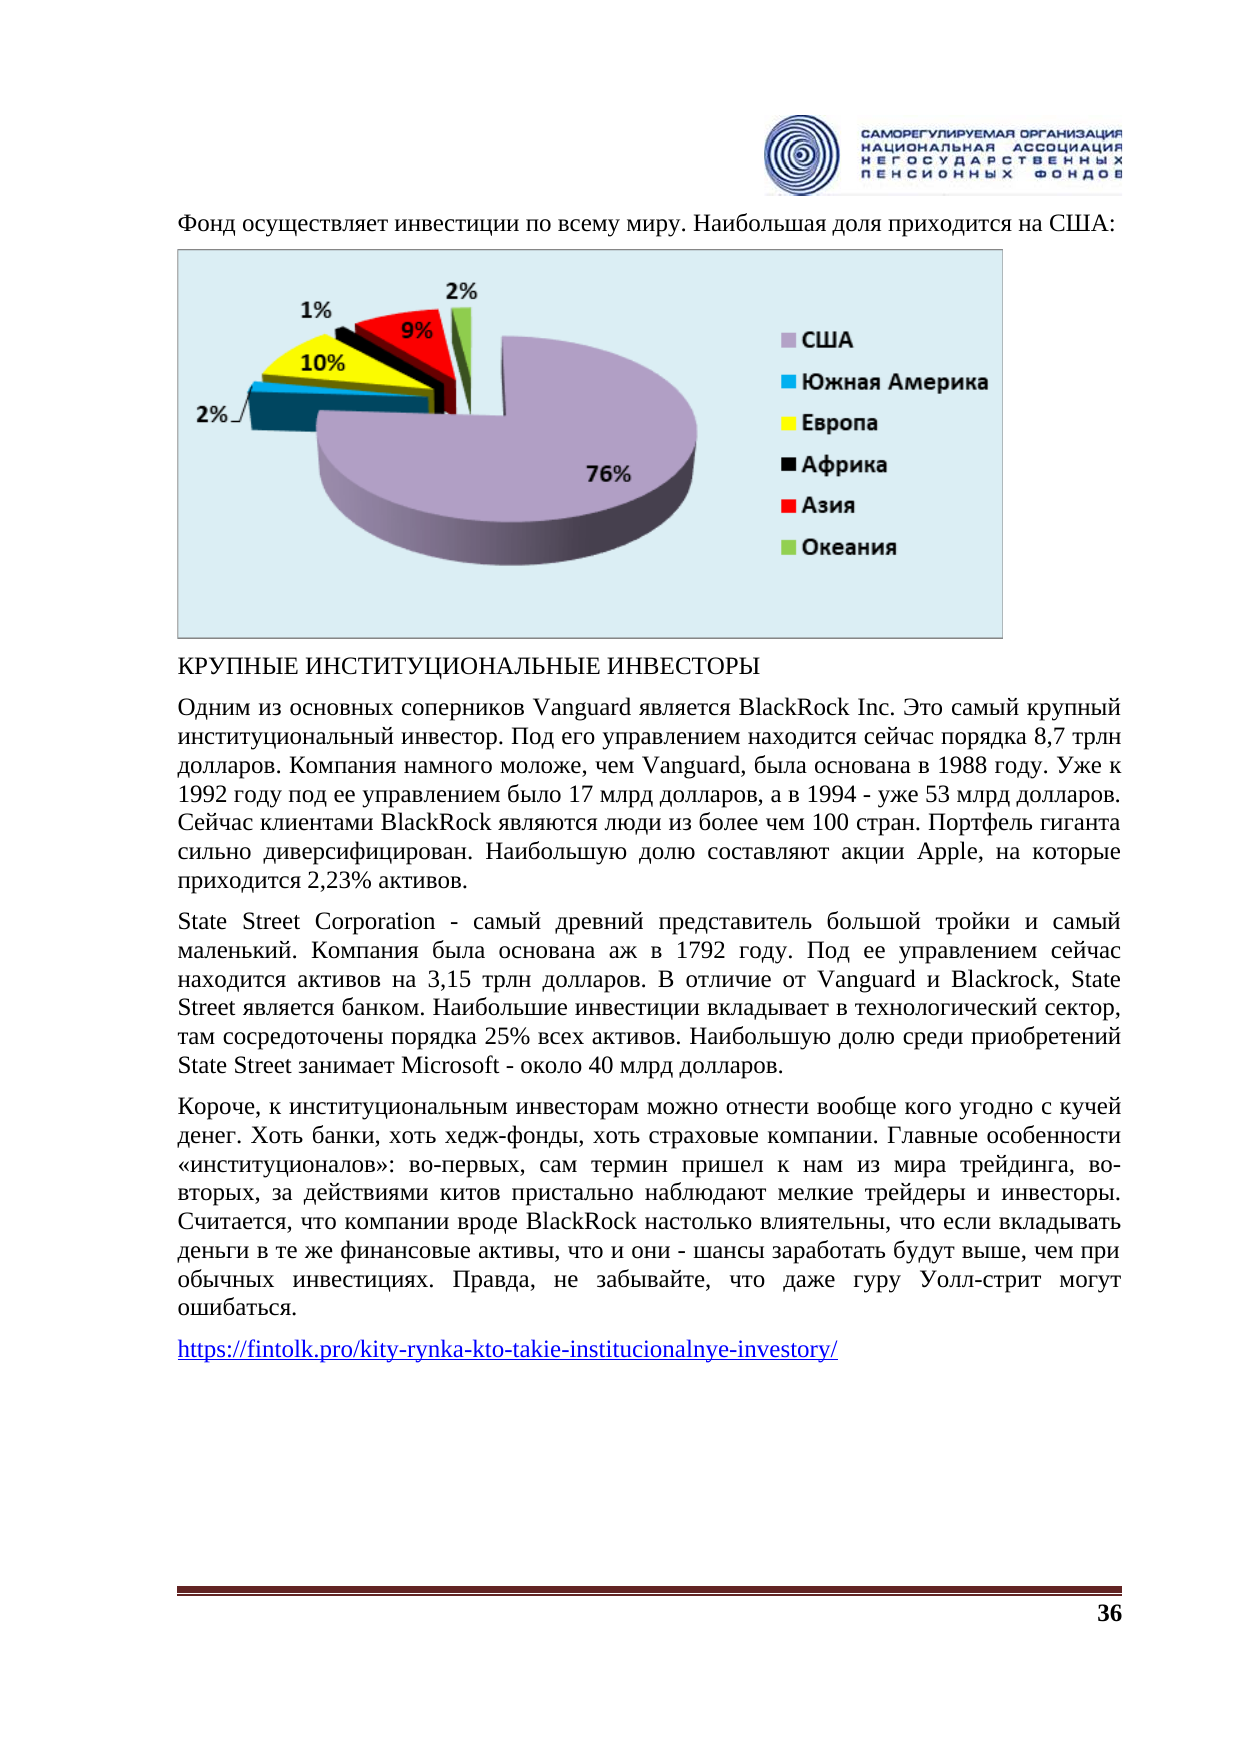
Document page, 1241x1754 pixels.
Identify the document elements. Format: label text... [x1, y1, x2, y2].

text https://fintolk.pro/kity-rynka-kto-takie-institucionalnye-investory/ [177, 1334, 1122, 1362]
text Фонд осуществляет инвестиции по всему миру. Наибольшая доля приходится на США: [177, 208, 1122, 237]
text КРУПНЫЕ ИНСТИТУЦИОНАЛЬНЫЕ ИНВЕСТОРЫ [177, 651, 1122, 680]
picture [764, 115, 1123, 196]
picture [177, 249, 1003, 639]
text State Street Corporation - самый древний представитель большой тройки и самый маленький. Компания была основана аж в 1792 году. Под ее управлением сейчас находится активов на 3,15 трлн долларов. В отличие от Vanguard и Blackrock, State Street является банком. Наибольшие инвестиции вкладывает в технологический сектор, там сосредоточены порядка 25% всех активов. Наибольшую долю среди приобретений State Street занимает Microsoft - около 40 млрд долларов. [177, 906, 1122, 1079]
text Одним из основных соперников Vanguard является BlackRock Inc. Это самый крупный институциональный инвестор. Под его управлением находится сейчас порядка 8,7 трлн долларов. Компания намного моложе, чем Vanguard, была основана в 1988 году. Уже к 1992 году под ее управлением было 17 млрд долларов, а в 1994 - уже 53 млрд долларов. Сейчас клиентами BlackRock являются люди из более чем 100 стран. Портфель гиганта сильно диверсифицирован. Наибольшую долю составляют акции Apple, на которые приходится 2,23% активов. [177, 692, 1122, 894]
text Короче, к институциональным инвесторам можно отнести вообще кого угодно с кучей денег. Хоть банки, хоть хедж-фонды, хоть страховые компании. Главные особенности «институционалов»: во-первых, сам термин пришел к нам из мира трейдинга, во-вторых, за действиями китов пристально наблюдают мелкие трейдеры и инвесторы. Считается, что компании вроде BlackRock настолько влиятельны, что если вкладывать деньги в те же финансовые активы, что и они - шансы заработать будут выше, чем при обычных инвестициях. Правда, не забывайте, что даже гуру Уолл-стрит могут ошибаться. [177, 1091, 1122, 1321]
